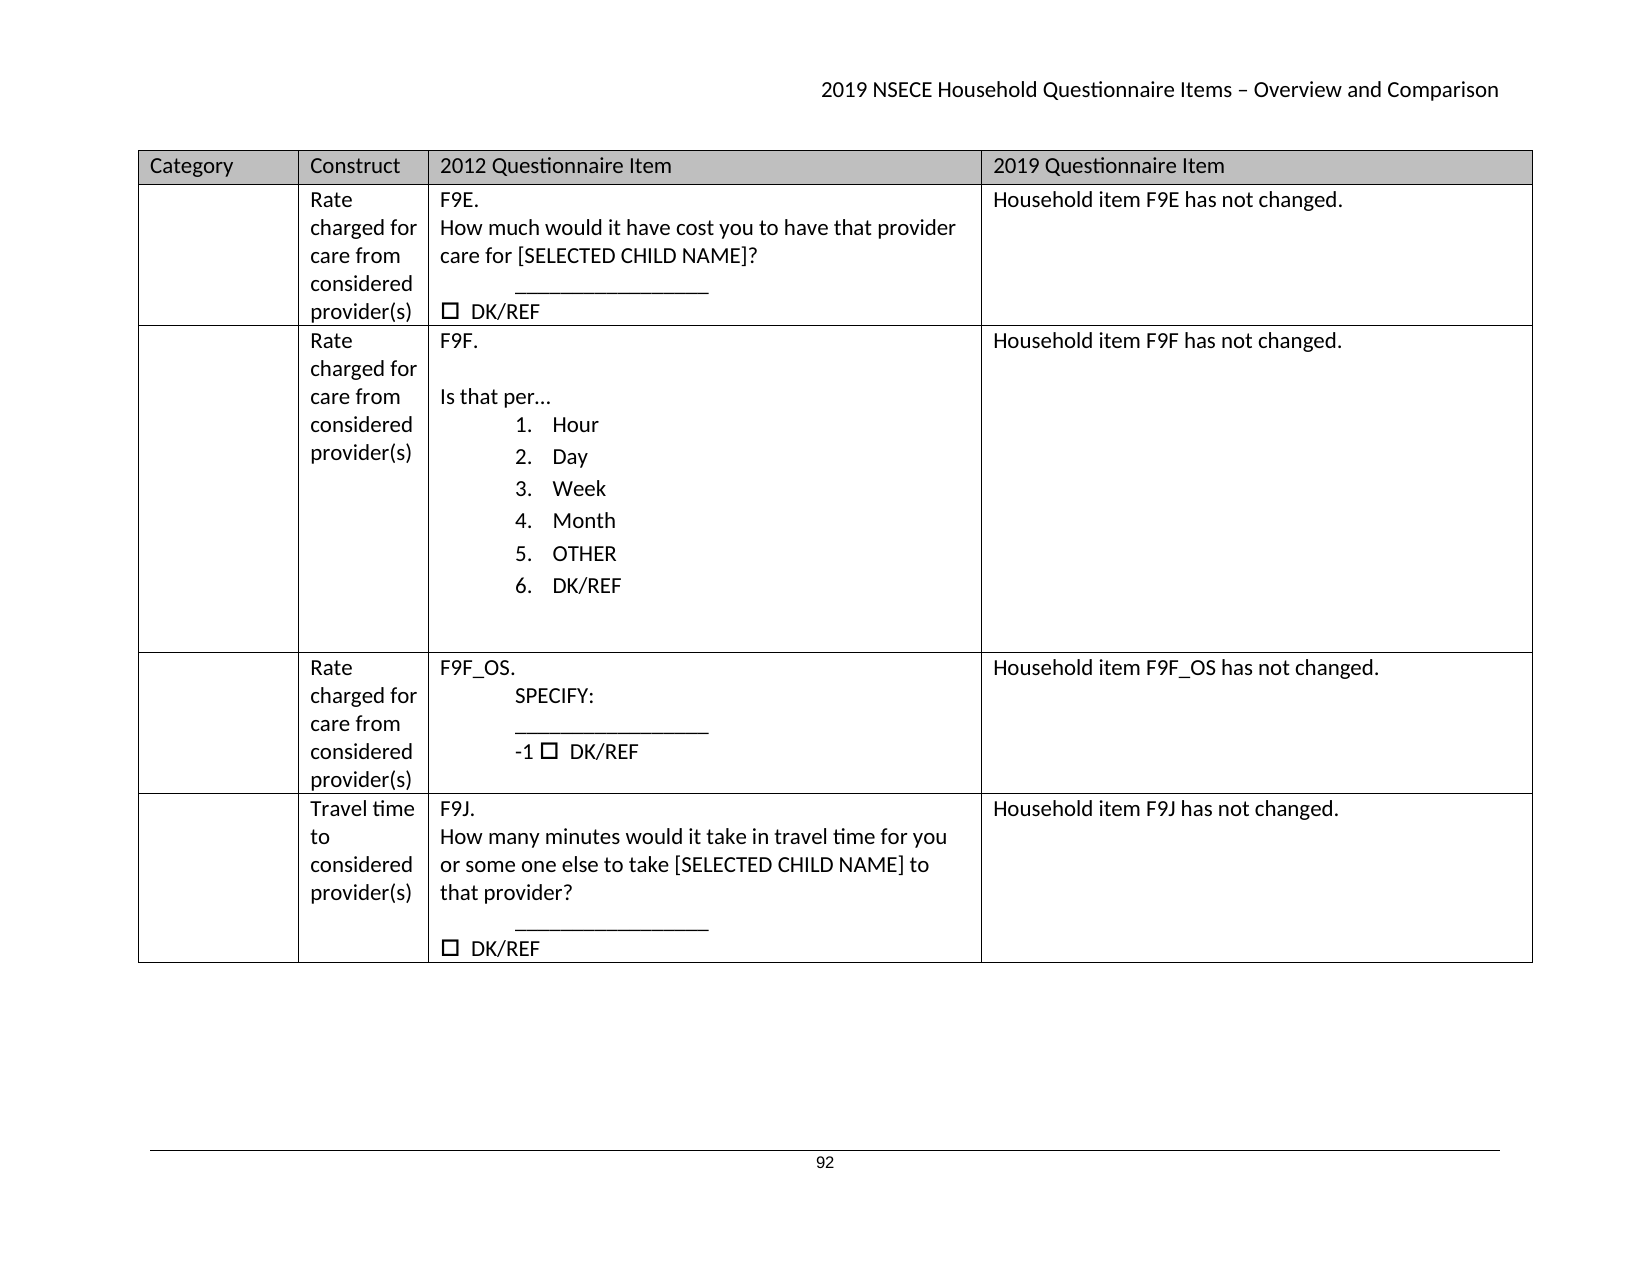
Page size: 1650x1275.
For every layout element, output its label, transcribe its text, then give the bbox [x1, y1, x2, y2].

table_cell Rate charged for care from considered provider(s) [299, 653, 428, 793]
table_cell [139, 185, 298, 325]
table_cell Household item F9F has not changed. [982, 326, 1532, 652]
table_header 2019 Questionnaire Item [982, 151, 1532, 184]
table_cell F9J. How many minutes would it take in travel time for you or some one else to take [SELECTED CHILD NAME] to that provider? _________________ DK/REF [429, 794, 981, 962]
table_cell Household item F9E has not changed. [982, 185, 1532, 325]
table_cell Rate charged for care from considered provider(s) [299, 326, 428, 652]
table_cell F9F. Is that per… Hour Day Week Month OTHER DK/REF [429, 326, 981, 652]
table_header Construct [299, 151, 428, 184]
table_cell [139, 653, 298, 793]
table_cell Household item F9F_OS has not changed. [982, 653, 1532, 793]
table_cell Rate charged for care from considered provider(s) [299, 185, 428, 325]
table_cell [139, 794, 298, 962]
table_header 2012 Questionnaire Item [429, 151, 981, 184]
table_cell Travel time to considered provider(s) [299, 794, 428, 962]
table_header Category [139, 151, 298, 184]
table_cell F9f_OS. SPECIFY: _________________ -1 DK/REF [429, 653, 981, 793]
table_cell [139, 326, 298, 652]
table_cell Household item F9J has not changed. [982, 794, 1532, 962]
table_cell F9E. How much would it have cost you to have that provider care for [SELECTED CHILD NAME]? _________________ DK/REF [429, 185, 981, 325]
